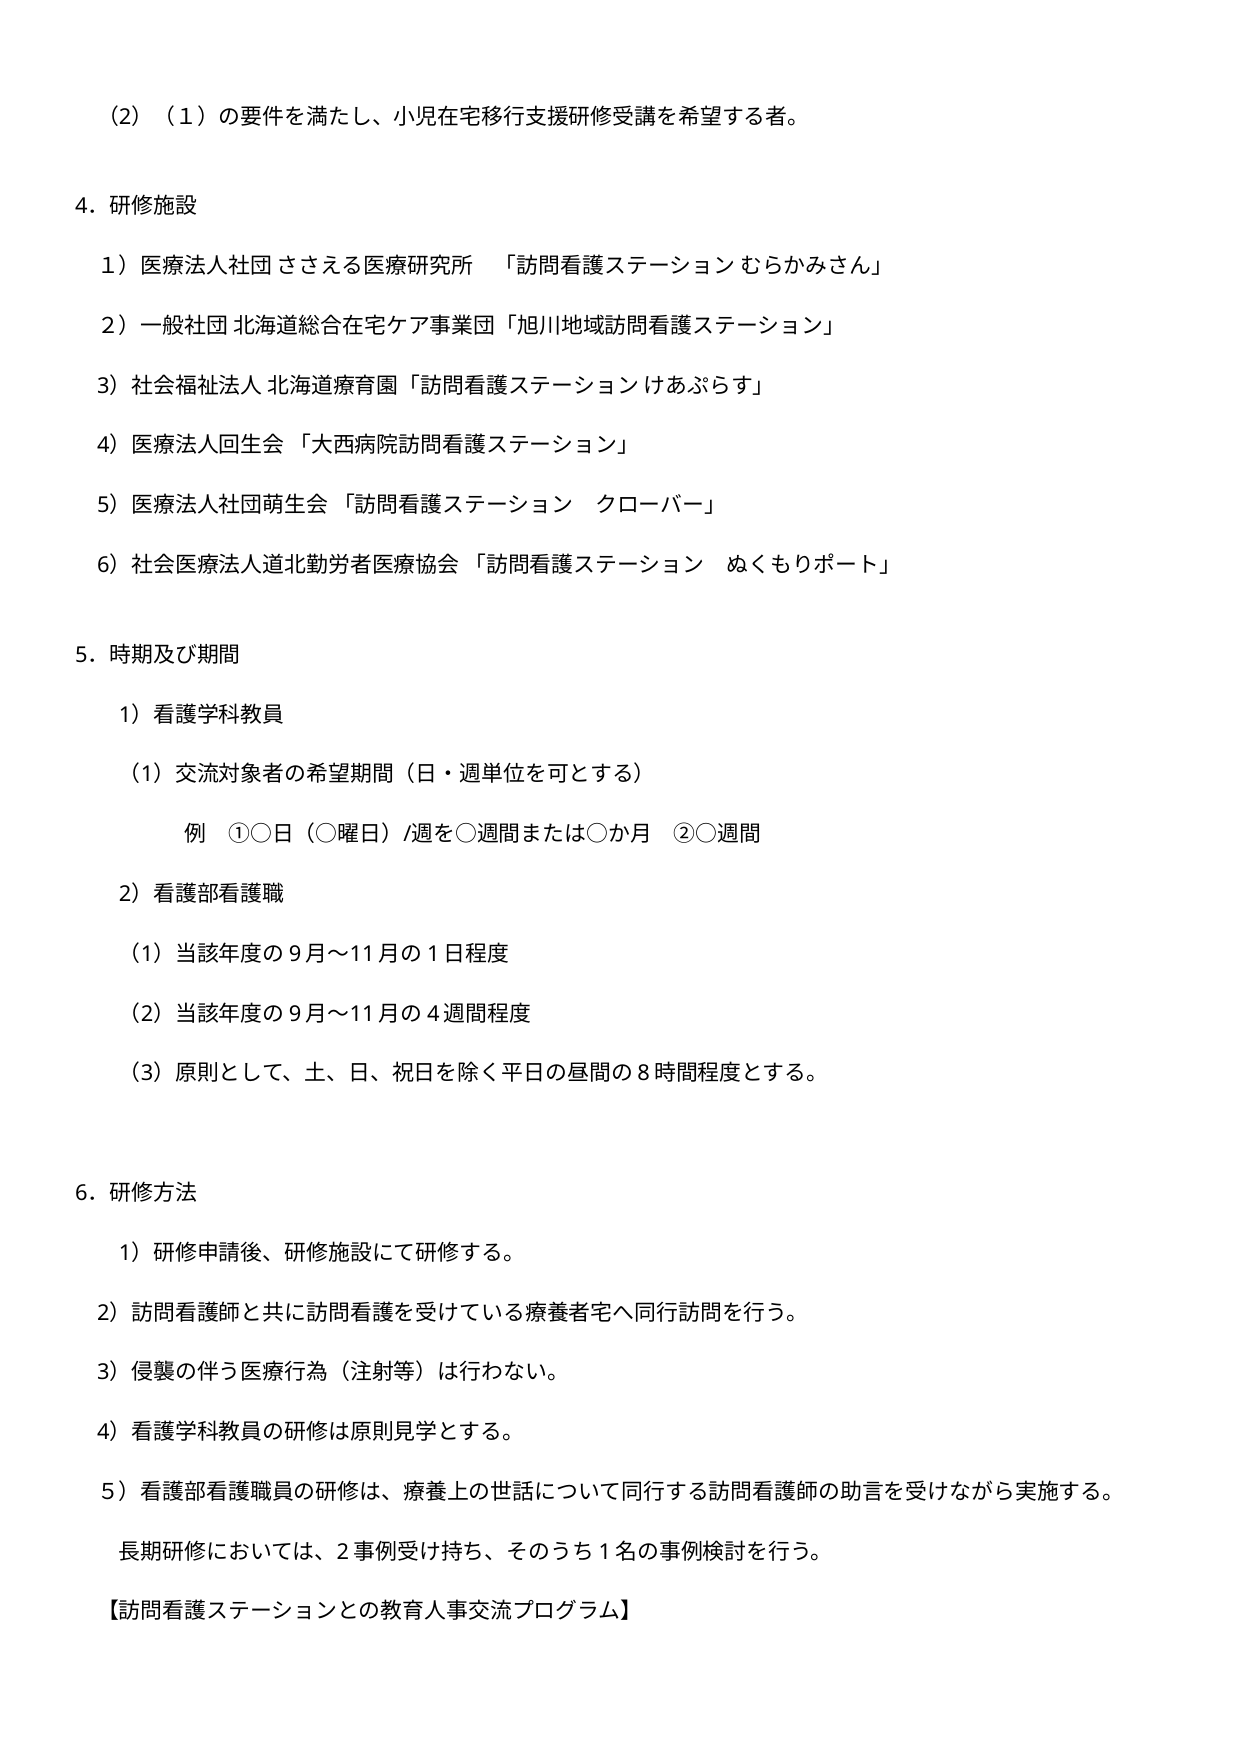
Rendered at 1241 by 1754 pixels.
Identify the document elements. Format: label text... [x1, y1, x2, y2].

text 【訪問看護ステーションとの教育人事交流プログラム】 [75, 1579, 1165, 1639]
text 例 ①○日（○曜日）/週を○週間または○か月 ②○週間 [75, 802, 1165, 862]
text 3）侵襲の伴う医療行為（注射等）は行わない。 [75, 1340, 1165, 1400]
text 6．研修方法 [75, 1161, 1165, 1221]
text 5）医療法人社団萌生会 「訪問看護ステーション クローバー」 [75, 473, 1165, 533]
text ２）一般社団 北海道総合在宅ケア事業団「旭川地域訪問看護ステーション」 [75, 294, 1165, 354]
text ５）看護部看護職員の研修は、療養上の世話について同行する訪問看護師の助言を受けながら実施する。 長期研修においては、2事例受け持ち、そのうち1名の事例検討を行う。 [97, 1460, 1165, 1579]
text （1）交流対象者の希望期間（日・週単位を可とする） [75, 742, 1165, 802]
text （2）当該年度の9月～11月の4週間程度 [75, 982, 1165, 1041]
text １）医療法人社団 ささえる医療研究所 「訪問看護ステーション むらかみさん」 [75, 234, 1165, 294]
text 5．時期及び期間 [75, 623, 1165, 683]
text 4）看護学科教員の研修は原則見学とする。 [75, 1400, 1165, 1460]
text 1）研修申請後、研修施設にて研修する。 [75, 1221, 1165, 1281]
text 3）社会福祉法人 北海道療育園「訪問看護ステーション けあぷらす」 [75, 354, 1165, 413]
text 2）訪問看護師と共に訪問看護を受けている療養者宅へ同行訪問を行う。 [75, 1281, 1165, 1340]
text 4．研修施設 [75, 174, 1165, 234]
text 6）社会医療法人道北勤労者医療協会 「訪問看護ステーション ぬくもりポート」 [75, 533, 1165, 593]
text 4）医療法人回生会 「大西病院訪問看護ステーション」 [75, 413, 1165, 473]
text 1）看護学科教員 [75, 683, 1165, 742]
text （2）（１）の要件を満たし、小児在宅移行支援研修受講を希望する者。 [97, 85, 1165, 144]
text （3）原則として、土、日、祝日を除く平日の昼間の8時間程度とする。 [75, 1041, 1165, 1101]
text 2）看護部看護職 [75, 862, 1165, 922]
text （1）当該年度の9月～11月の1日程度 [75, 922, 1165, 982]
